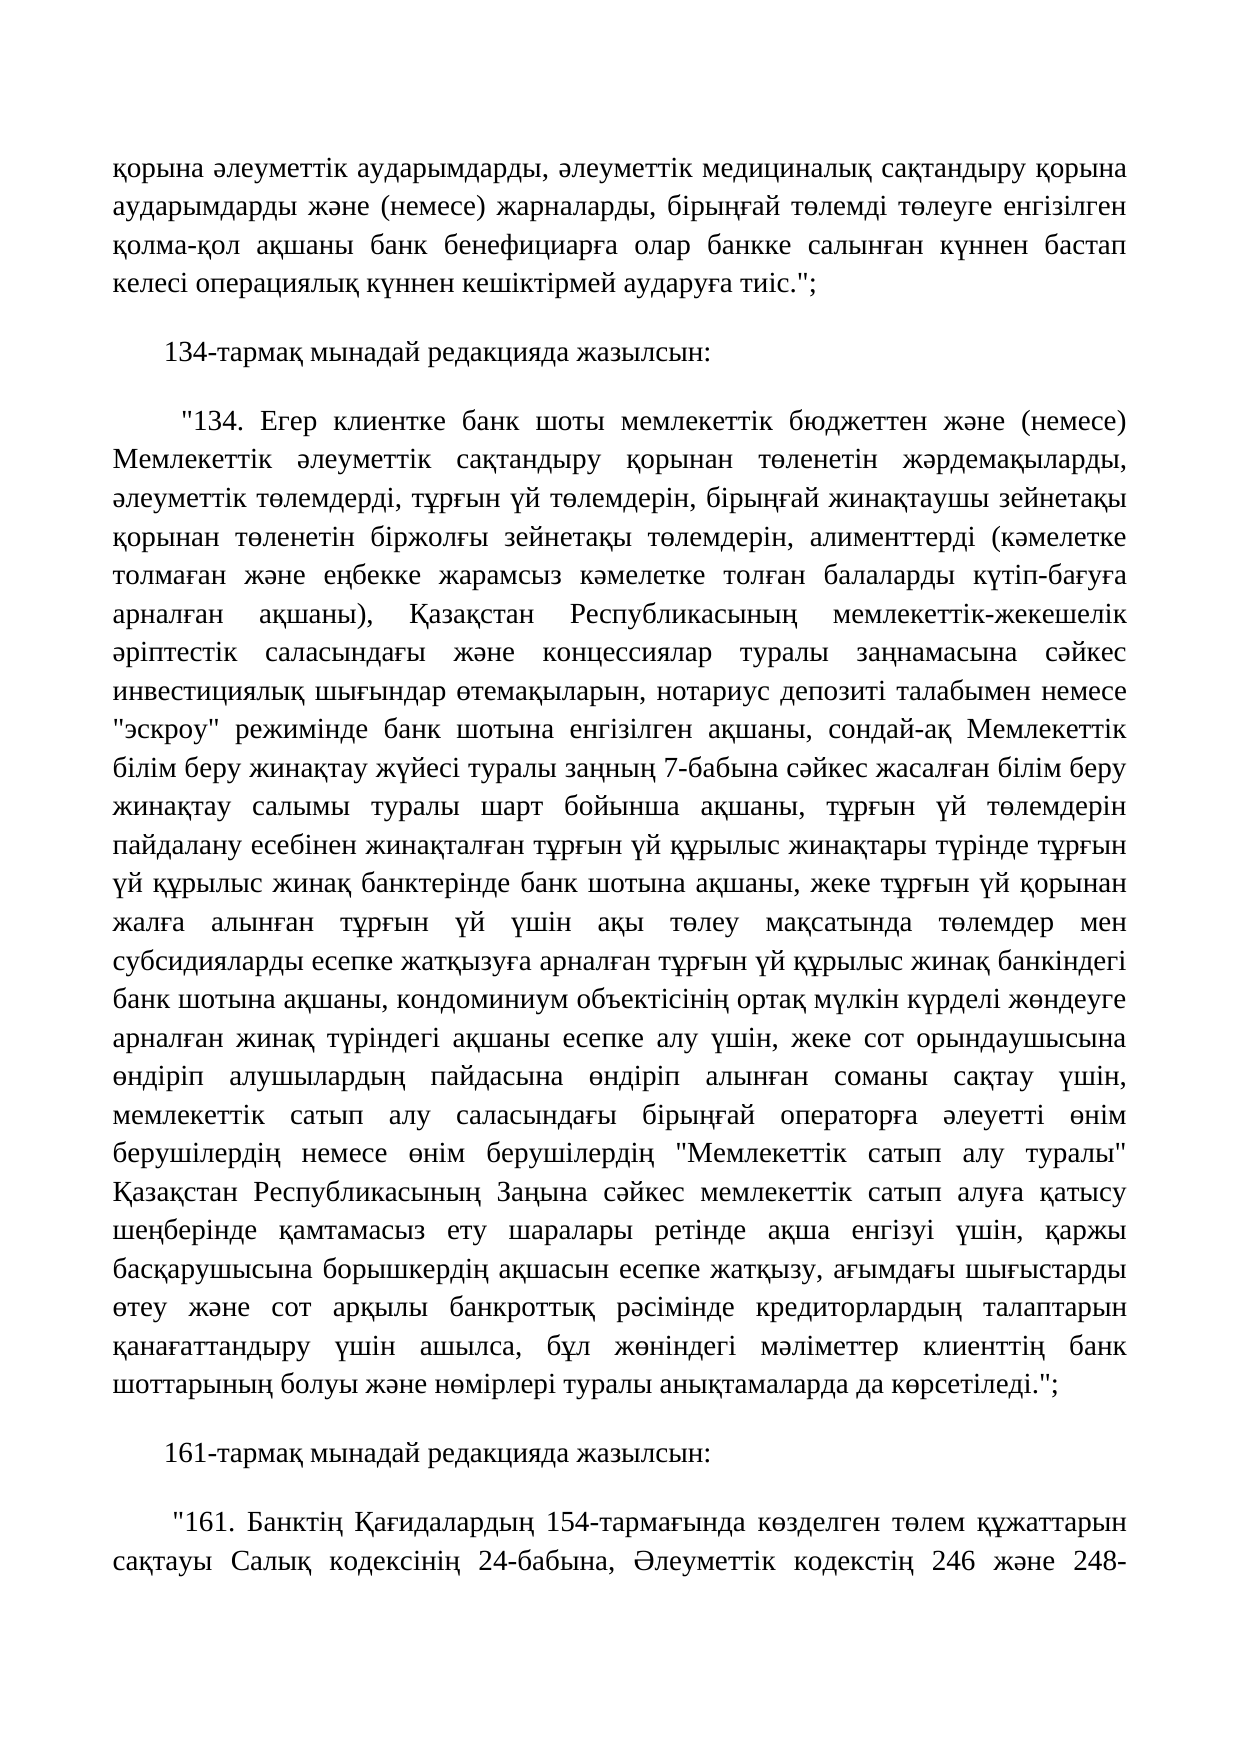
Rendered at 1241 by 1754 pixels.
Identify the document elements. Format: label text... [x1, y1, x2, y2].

text "134. Егер клиентке банк шоты мемлекеттік бюджеттен және (немесе) Мемлекеттік әлеуметтік сақтандыру қорынан төленетін жәрдемақыларды, әлеуметтік төлемдерді, тұрғын үй төлемдерін, бірыңғай жинақтаушы зейнетақы қорынан төленетін біржолғы зейнетақы төлемдерін, алименттерді (кәмелетке толмаған және еңбекке жарамсыз кәмелетке толған балаларды күтіп-бағуға арналған ақшаны), Қазақстан Республикасының мемлекеттік-жекешелік әріптестік саласындағы және концессиялар туралы заңнамасына сәйкес инвестициялық шығындар өтемақыларын, нотариус депозиті талабымен немесе "эскроу" режимінде банк шотына енгізілген ақшаны, сондай-ақ Мемлекеттік білім беру жинақтау жүйесі туралы заңның 7-бабына сәйкес жасалған білім беру жинақтау салымы туралы шарт бойынша ақшаны, тұрғын үй төлемдерін пайдалану есебінен жинақталған тұрғын үй құрылыс жинақтары түрінде тұрғын үй құрылыс жинақ банктерінде банк шотына ақшаны, жеке тұрғын үй қорынан жалға алынған тұрғын үй үшін ақы төлеу мақсатында төлемдер мен субсидияларды есепке жатқызуға арналған тұрғын үй құрылыс жинақ банкіндегі банк шотына ақшаны, кондоминиум объектісінің ортақ мүлкін күрделі жөндеуге арналған жинақ түріндегі ақшаны есепке алу үшін, жеке сот орындаушысына өндіріп алушылардың пайдасына өндіріп алынған соманы сақтау үшін, мемлекеттік сатып алу саласындағы бірыңғай операторға әлеуетті өнім берушілердің немесе өнім берушілердің "Мемлекеттік сатып алу туралы" Қазақстан Республикасының Заңына сәйкес мемлекеттік сатып алуға қатысу шеңберінде қамтамасыз ету шаралары ретінде ақша енгізуі үшін, қаржы басқарушысына борышкердің ақшасын есепке жатқызу, ағымдағы шығыстарды өтеу және сот арқылы банкроттық рәсімінде кредиторлардың талаптарын қанағаттандыру үшін ашылса, бұл жөніндегі мәліметтер клиенттің банк шоттарының болуы және нөмірлері туралы анықтамаларда да көрсетіледі."; [112, 403, 1128, 1400]
text 161-тармақ мынадай редакцияда жазылсын: [112, 1435, 1128, 1469]
text 134-тармақ мынадай редакцияда жазылсын: [112, 334, 1128, 368]
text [112, 150, 1128, 299]
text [112, 1504, 1128, 1576]
